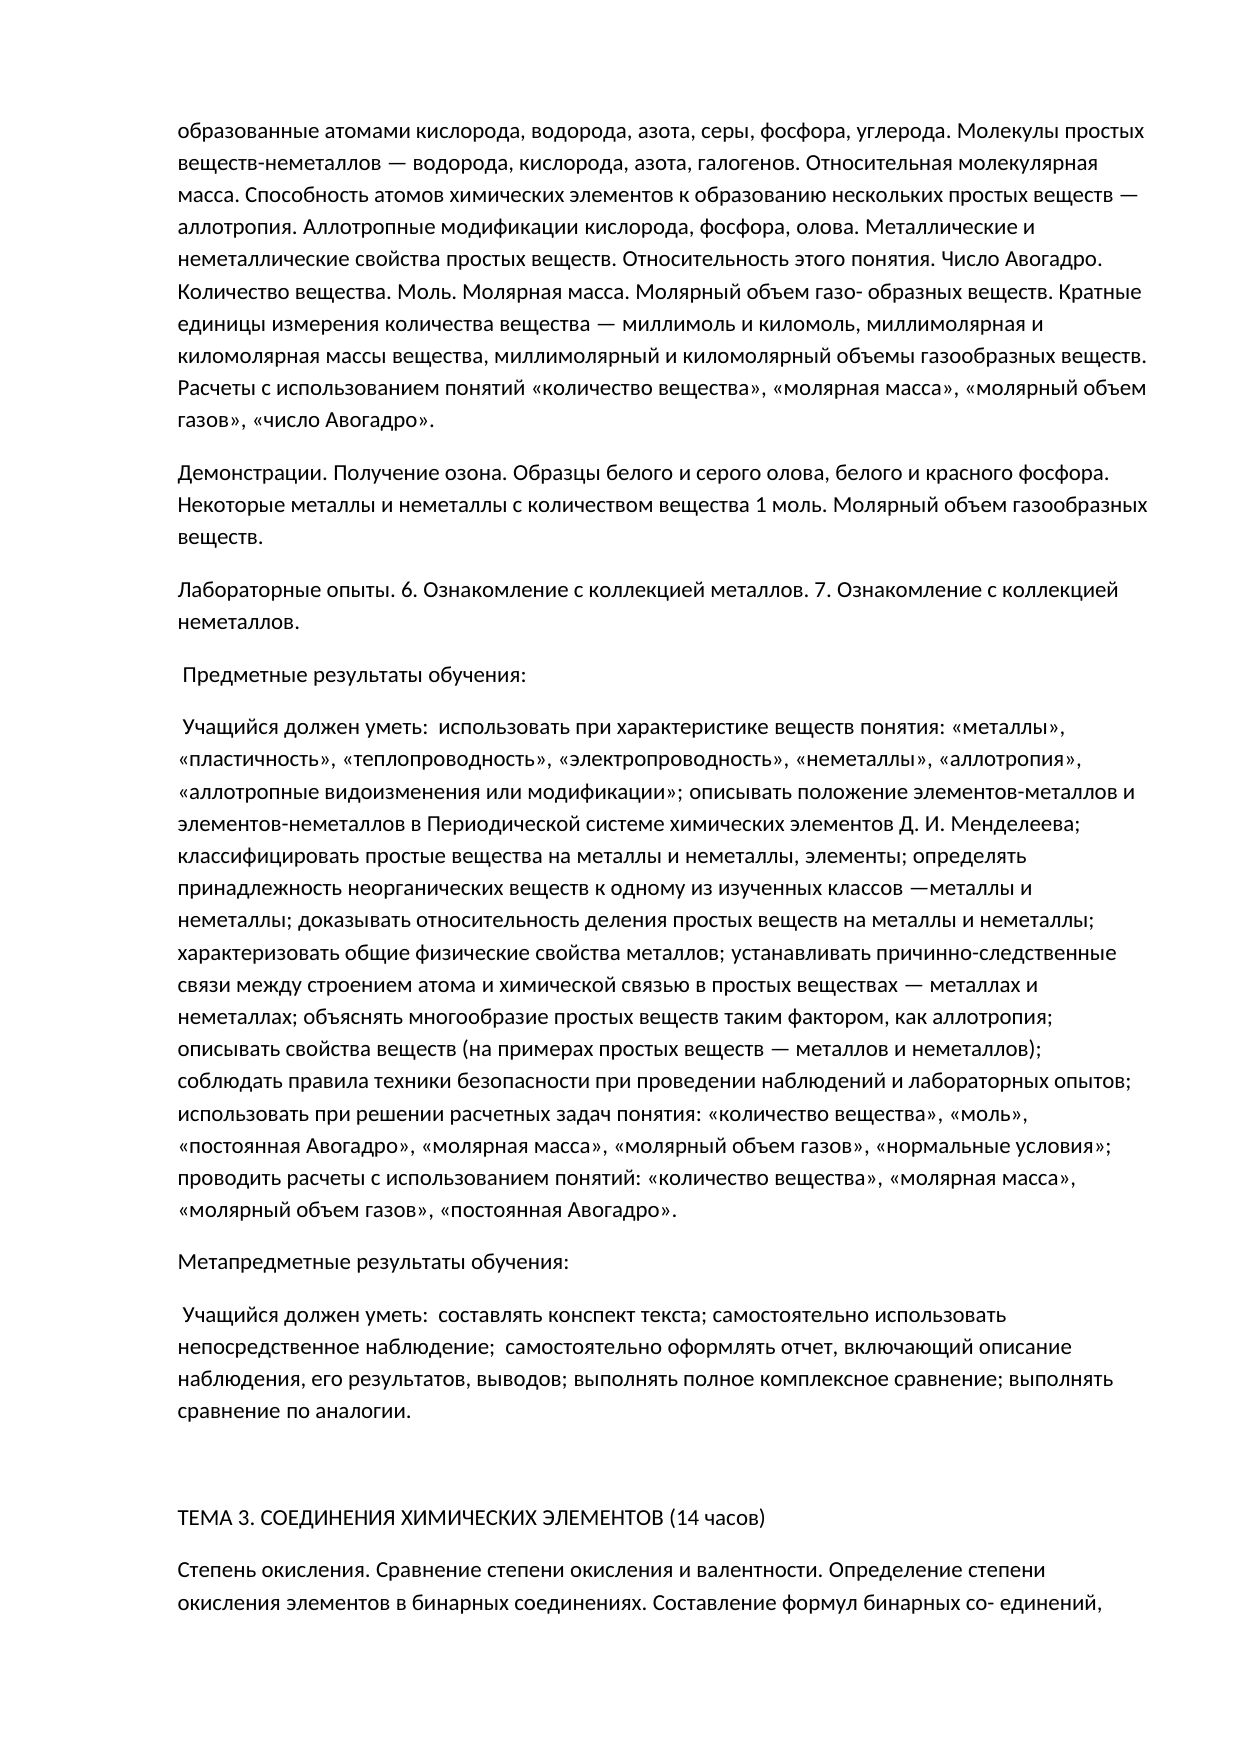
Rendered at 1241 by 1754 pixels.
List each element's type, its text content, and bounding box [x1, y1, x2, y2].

text «пластичность», «теплопроводность», «электропроводность», «неметаллы», «аллотропия», [177, 744, 1240, 772]
text принадлежность неорганических веществ к одному из изученных классов —металлы и [177, 873, 1240, 901]
text наблюдения, его результатов, выводов; выполнять полное комплексное сравнение; выполнять сравнение по аналогии. [177, 1364, 1124, 1425]
text непосредственное наблюдение; самостоятельно оформлять отчет, включающий описание [177, 1332, 1240, 1360]
text соблюдать правила техники безопасности при проведении наблюдений и лабораторных опытов; использовать при решении расчетных задач понятия: «количество вещества», «моль», [177, 1067, 1134, 1127]
text Количество вещества. Моль. Молярная масса. Молярный объем газо- образных веществ. Кратные единицы измерения количества вещества — миллимоль и киломоль, миллимолярная и [177, 277, 1143, 337]
text Лабораторные опыты. 6. Ознакомление с коллекцией металлов. 7. Ознакомление с коллекцией неметаллов. [177, 575, 1122, 635]
text неметаллы; доказывать относительность деления простых веществ на металлы и неметаллы; характеризовать общие физические свойства металлов; устанавливать причинно-следственные связи между строением атома и химической связью в простых веществах — металлах и [177, 906, 1124, 998]
text «аллотропные видоизменения или модификации»; описывать положение элементов-металлов и элементов-неметаллов в Периодической системе химических элементов Д. И. Менделеева; классифицировать простые вещества на металлы и неметаллы, элементы; определять [177, 777, 1141, 869]
text Учащийся должен уметь: использовать при характеристике веществ понятия: «металлы», [182, 712, 1240, 741]
text Предметные результаты обучения: [182, 660, 1240, 688]
text Некоторые металлы и неметаллы с количеством вещества 1 моль. Молярный объем газообразных веществ. [177, 490, 1149, 550]
text «молярный объем газов», «постоянная Авогадро». Метапредметные результаты обучения: [177, 1195, 679, 1276]
text окисления элементов в бинарных соединениях. Составление формул бинарных со- единений, [177, 1588, 1240, 1616]
text Учащийся должен уметь: составлять конспект текста; самостоятельно использовать [182, 1300, 1240, 1328]
text неметаллические свойства простых веществ. Относительность этого понятия. Число Авогадро. [177, 244, 1240, 273]
text ТЕМА 3. СОЕДИНЕНИЯ ХИМИЧЕСКИХ ЭЛЕМЕНТОВ (14 часов) [177, 1503, 1240, 1531]
text киломолярная массы вещества, миллимолярный и киломолярный объемы газообразных веществ. Расчеты с использованием понятий «количество вещества», «молярная масса», «молярный объем газов», «число Авогадро». [177, 341, 1148, 434]
text Степень окисления. Сравнение степени окисления и валентности. Определение степени [177, 1555, 1240, 1583]
text Демонстрации. Получение озона. Образцы белого и серого олова, белого и красного фосфора. [177, 458, 1240, 486]
text образованные атомами кислорода, водорода, азота, серы, фосфора, углерода. Молекулы простых веществ-неметаллов — водорода, кислорода, азота, галогенов. Относительная молекулярная масса. Способность атомов химических элементов к образованию нескольких простых веществ — аллотропия. Аллотропные модификации кислорода, фосфора, олова. Металлические и [177, 116, 1145, 240]
text неметаллах; объяснять многообразие простых веществ таким фактором, как аллотропия; описывать свойства веществ (на примерах простых веществ — металлов и неметаллов); [177, 1002, 1056, 1062]
text «постоянная Авогадро», «молярная масса», «молярный объем газов», «нормальные условия»; проводить расчеты с использованием понятий: «количество вещества», «молярная масса», [177, 1131, 1114, 1191]
